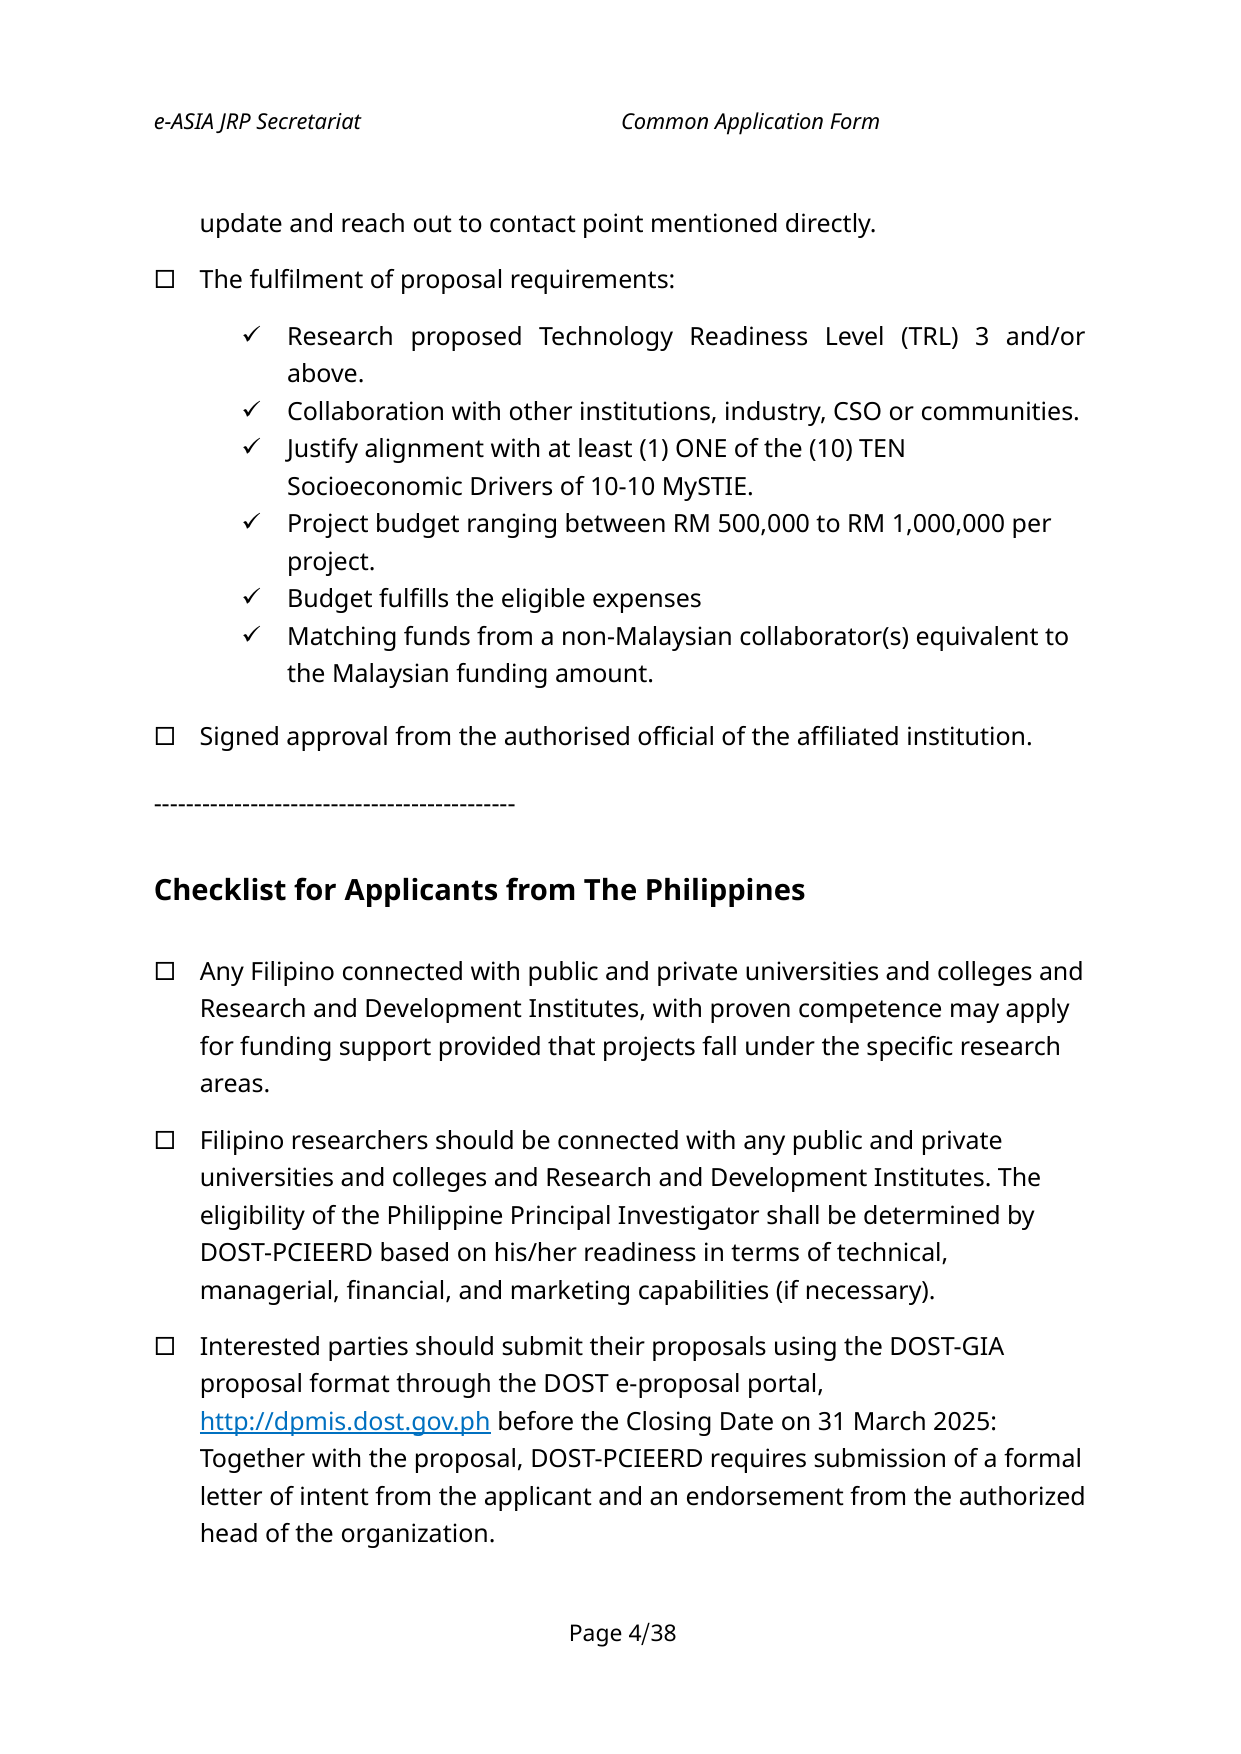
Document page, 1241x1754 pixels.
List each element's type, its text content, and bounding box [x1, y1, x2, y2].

list Interested parties should submit their proposals using the DOST-GIA proposal format through the DOST e-proposal portal, http://dpmis.dost.gov.ph before the Closing Date on 31 March 2025: Together with the proposal, DOST-PCIEERD requires submission of a formal letter of intent from the applicant and an endorsement from the authorized head of the organization. [153, 1327, 1087, 1552]
list Signed approval from the authorised official of the affiliated institution. [153, 717, 1087, 754]
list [153, 204, 1087, 242]
list Collaboration with other institutions, industry, CSO or communities. [241, 392, 1087, 429]
list Matching funds from a non-Malaysian collaborator(s) equivalent to the Malaysian funding amount. [241, 617, 1087, 692]
list The fulfilment of proposal requirements: [153, 261, 1087, 298]
text Checklist for Applicants from The Philippines [153, 852, 1087, 927]
list Research proposed Technology Readiness Level (TRL) 3 and/or above. [241, 317, 1087, 392]
list Budget fulfills the eligible expenses [241, 579, 1087, 617]
text --------------------------------------------- [153, 784, 1087, 822]
list Project budget ranging between RM 500,000 to RM 1,000,000 per project. [241, 504, 1087, 579]
list Any Filipino connected with public and private universities and colleges and Research and Development Institutes, with proven competence may apply for funding support provided that projects fall under the specific research areas. [153, 952, 1087, 1102]
list Justify alignment with at least (1) ONE of the (10) TEN Socioeconomic Drivers of 10-10 MySTIE. [241, 429, 1087, 504]
list Filipino researchers should be connected with any public and private universities and colleges and Research and Development Institutes. The eligibility of the Philippine Principal Investigator shall be determined by DOST-PCIEERD based on his/her readiness in terms of technical, managerial, financial, and marketing capabilities (if necessary). [153, 1121, 1087, 1308]
